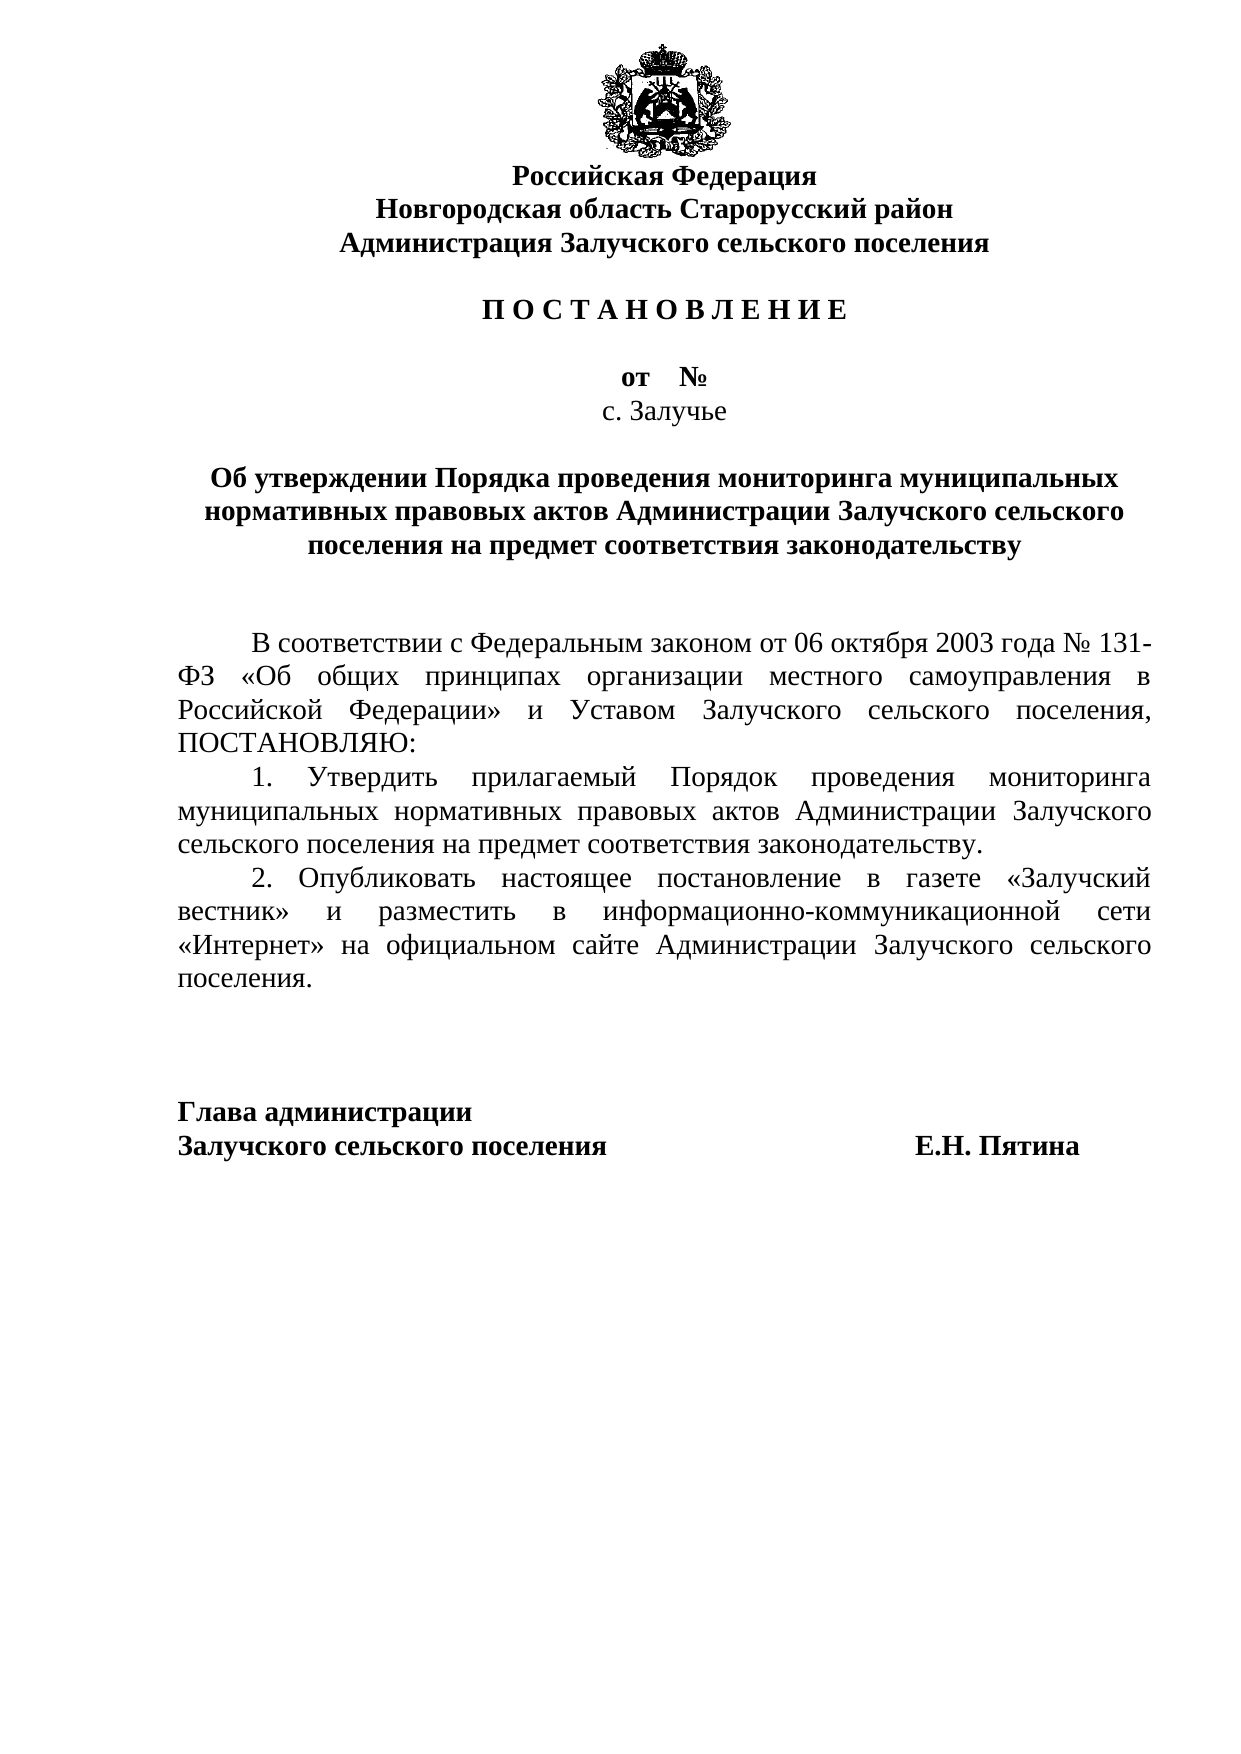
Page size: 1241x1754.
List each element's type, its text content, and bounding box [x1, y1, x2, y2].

text Об утверждении Порядка проведения мониторинга муниципальных нормативных правовых актов Администрации Залучского сельского поселения на предмет соответствия законодательству [177, 460, 1152, 560]
text 2. Опубликовать настоящее постановление в газете «Залучский вестник» и разместить в информационно-коммуникационной сети «Интернет» на официальном сайте Администрации Залучского сельского поселения. [177, 860, 1152, 994]
text В соответствии с Федеральным законом от 06 октября 2003 года № 131-ФЗ «Об общих принципах организации местного самоуправления в Российской Федерации» и Уставом Залучского сельского поселения, ПОСТАНОВЛЯЮ: [177, 625, 1152, 759]
text П О С Т А Н О В Л Е Н И Е [177, 292, 1152, 326]
text с. Залучье [177, 393, 1152, 426]
text Глава администрации [177, 1094, 1152, 1128]
text от № [177, 359, 1152, 393]
text Администрация Залучского сельского поселения [177, 225, 1152, 258]
text Российская Федерация [177, 158, 1152, 191]
text Новгородская область Старорусский район [177, 191, 1152, 225]
text 1. Утвердить прилагаемый Порядок проведения мониторинга муниципальных нормативных правовых актов Администрации Залучского сельского поселения на предмет соответствия законодательству. [177, 759, 1152, 860]
text Залучского сельского поселения Е.Н. Пятина [177, 1128, 1152, 1195]
